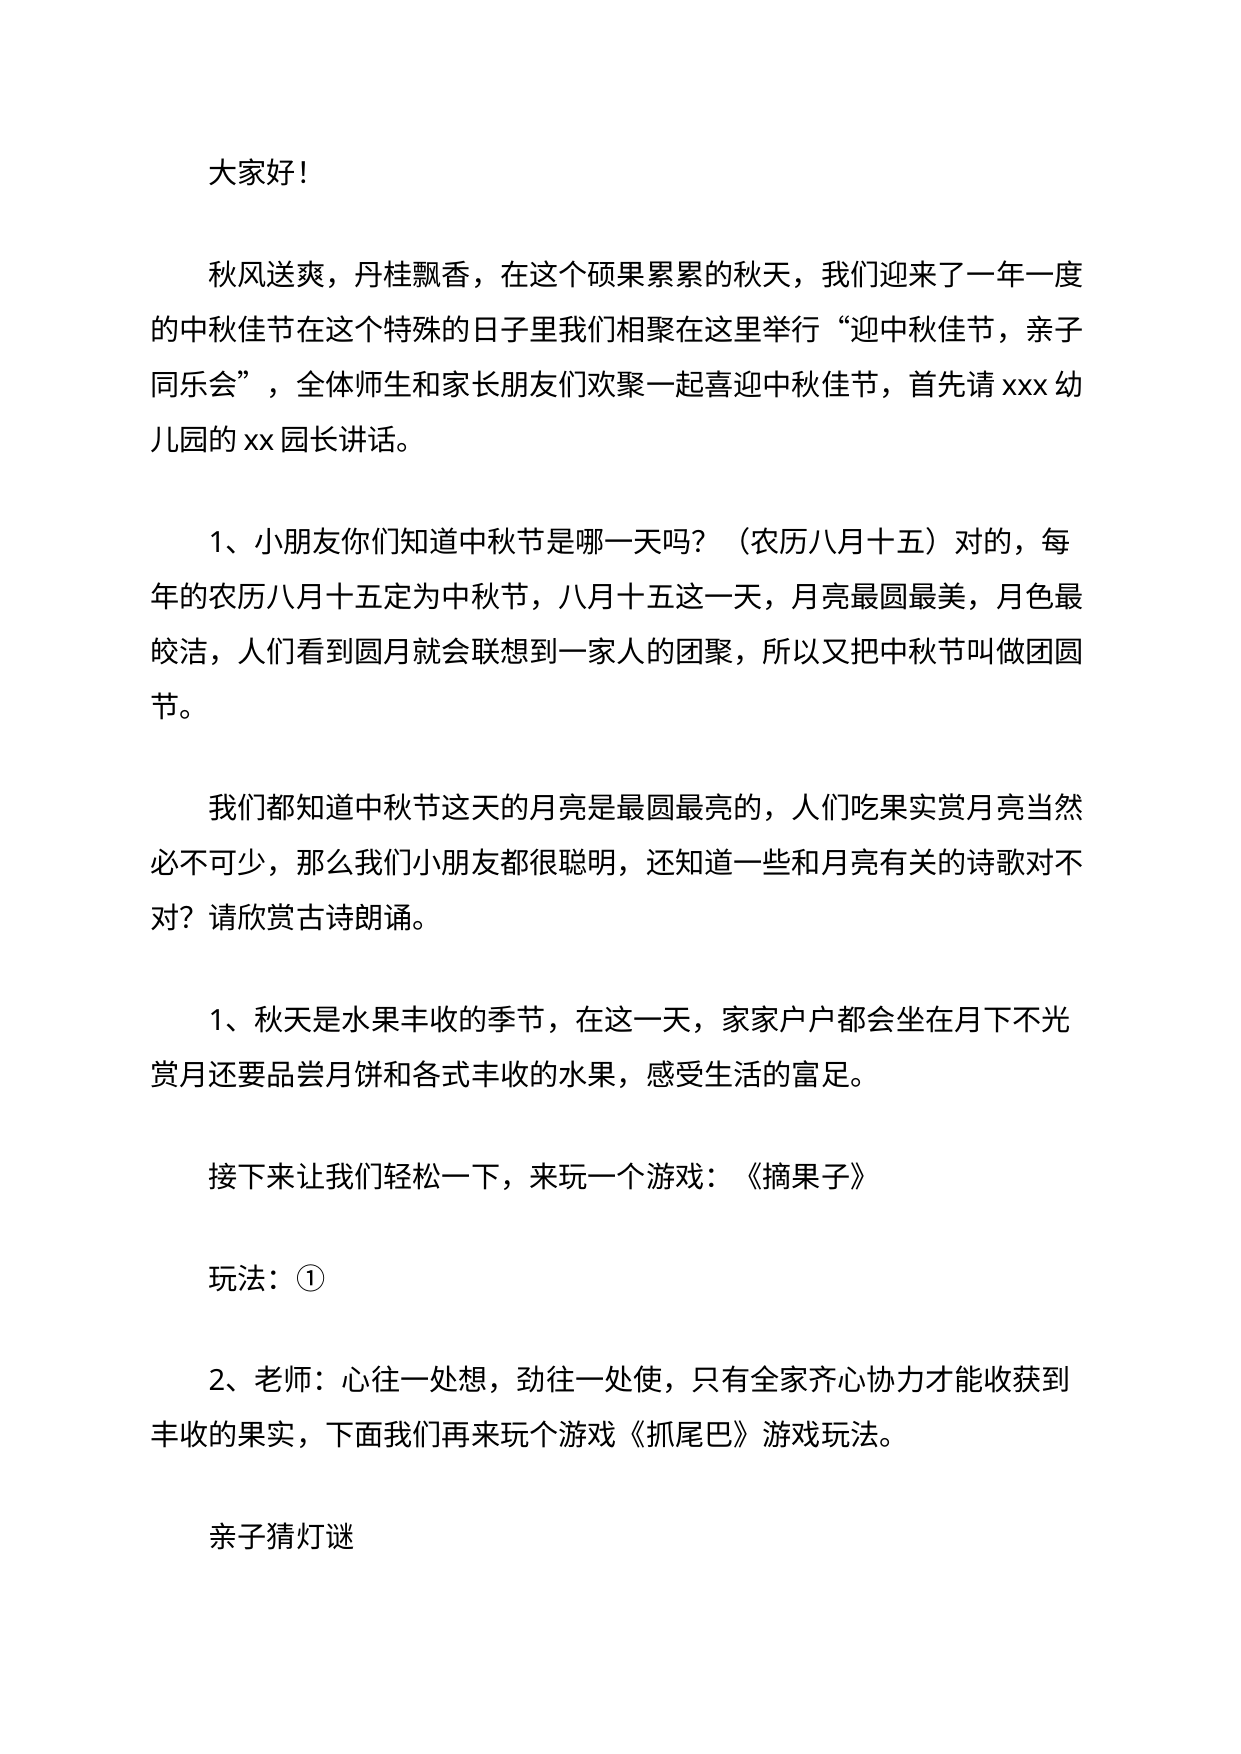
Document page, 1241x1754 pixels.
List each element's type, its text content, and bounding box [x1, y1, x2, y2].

text 我们都知道中秋节这天的月亮是最圆最亮的，人们吃果实赏月亮当然必不可少，那么我们小朋友都很聪明，还知道一些和月亮有关的诗歌对不对？请欣赏古诗朗诵。 [150, 785, 1090, 937]
text 亲子猜灯谜 [150, 1514, 1090, 1556]
text 2、老师：心往一处想，劲往一处使，只有全家齐心协力才能收获到丰收的果实，下面我们再来玩个游戏《抓尾巴》游戏玩法。 [150, 1357, 1090, 1454]
text 大家好！ [150, 150, 1090, 192]
text 秋风送爽，丹桂飘香，在这个硕果累累的秋天，我们迎来了一年一度的中秋佳节在这个特殊的日子里我们相聚在这里举行“迎中秋佳节，亲子同乐会”，全体师生和家长朋友们欢聚一起喜迎中秋佳节，首先请xxx幼儿园的xx园长讲话。 [150, 252, 1090, 459]
text 接下来让我们轻松一下，来玩一个游戏：《摘果子》 [150, 1153, 1090, 1196]
text 玩法：① [150, 1255, 1090, 1297]
text 1、小朋友你们知道中秋节是哪一天吗？（农历八月十五）对的，每年的农历八月十五定为中秋节，八月十五这一天，月亮最圆最美，月色最皎洁，人们看到圆月就会联想到一家人的团聚，所以又把中秋节叫做团圆节。 [150, 518, 1090, 726]
text 1、秋天是水果丰收的季节，在这一天，家家户户都会坐在月下不光赏月还要品尝月饼和各式丰收的水果，感受生活的富足。 [150, 997, 1090, 1094]
